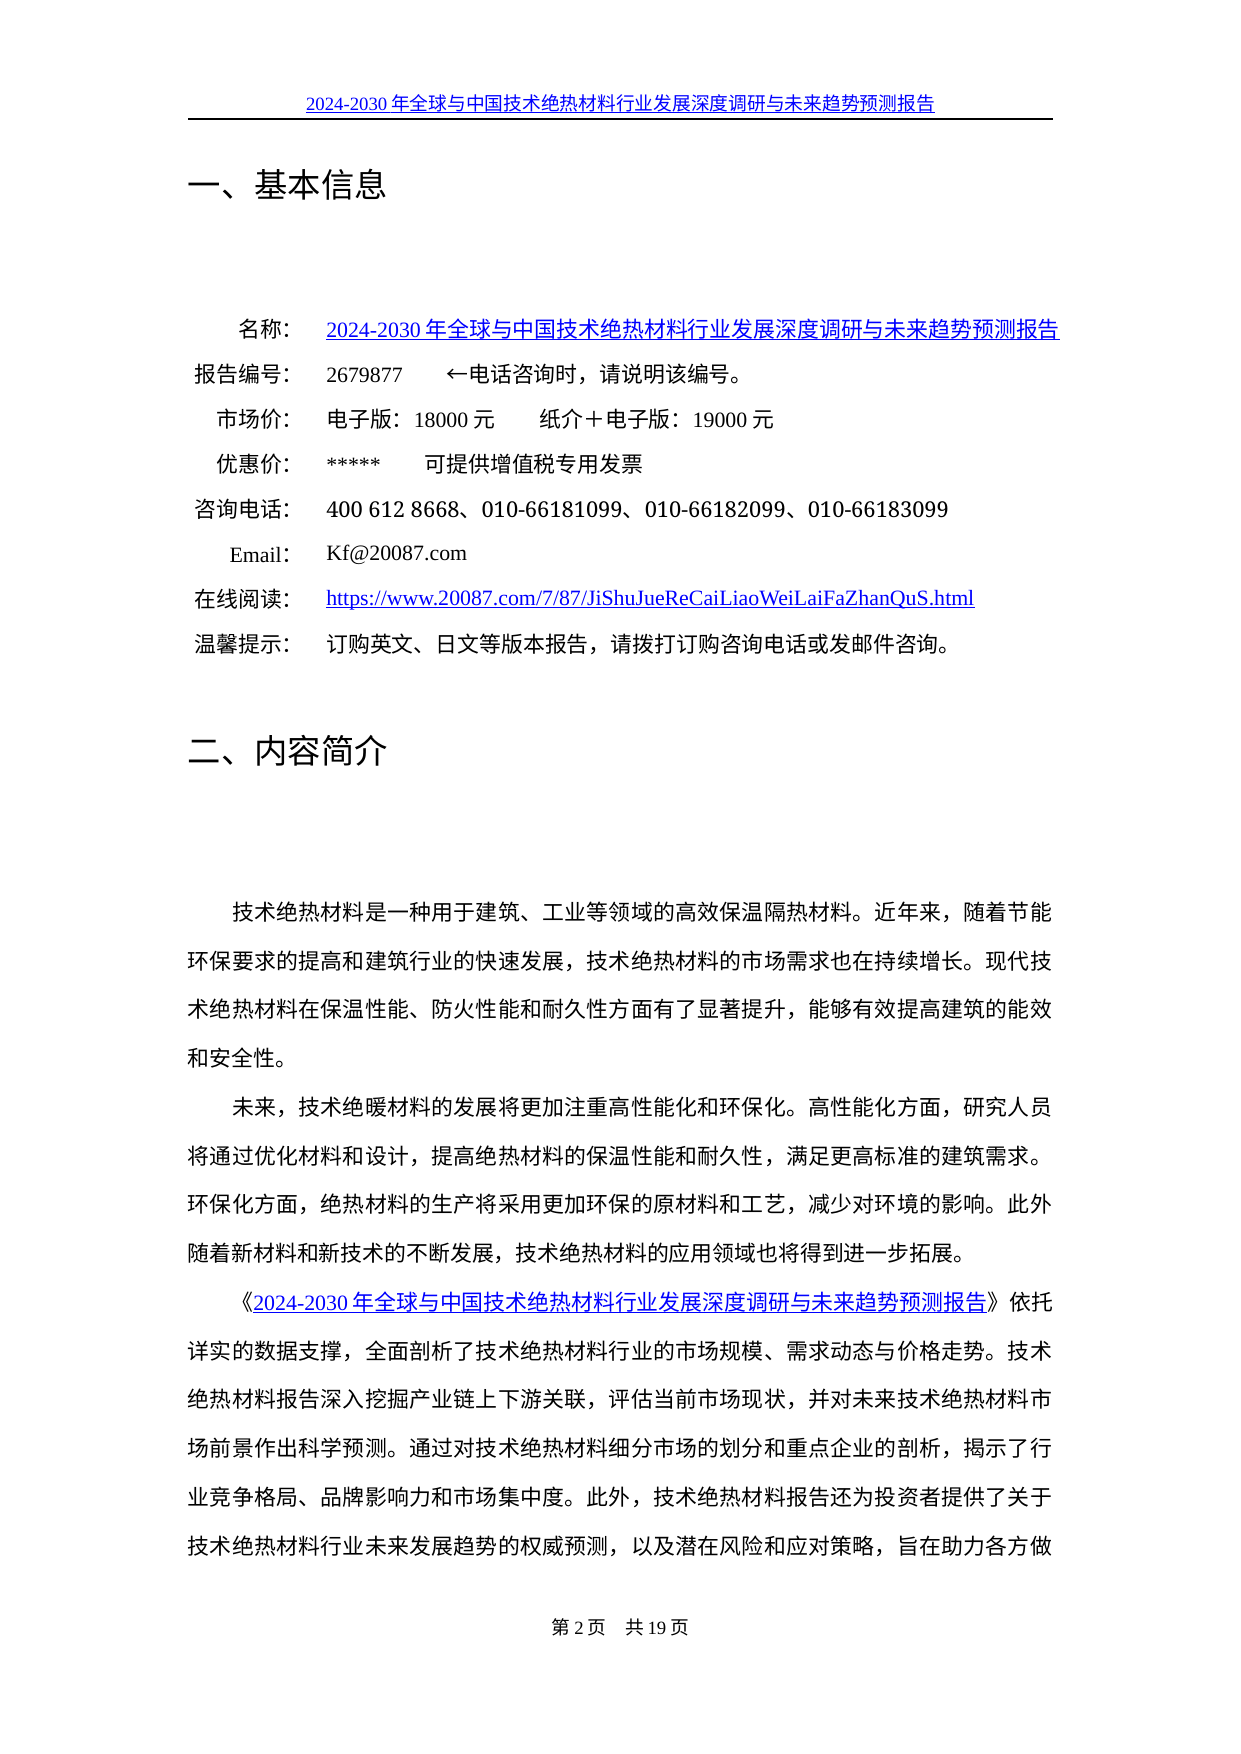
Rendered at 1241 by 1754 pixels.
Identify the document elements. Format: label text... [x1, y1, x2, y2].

table_header 2024-2030年全球与中国技术绝热材料行业发展深度调研与未来趋势预测报告 [315, 312, 1073, 357]
table_cell 报告编号： [167, 357, 315, 402]
table_cell ***** 可提供增值税专用发票 [315, 447, 1073, 492]
table_cell 温馨提示： [167, 627, 315, 672]
table_cell [315, 582, 1073, 627]
table_cell 在线阅读： [167, 582, 315, 627]
table_cell 电子版：18000 元 纸介＋电子版：19000 元 [315, 402, 1073, 447]
table_cell Email： [167, 537, 315, 582]
table_cell 2679877 ←电话咨询时，请说明该编号。 [315, 357, 1073, 402]
title 二、内容简介 [187, 717, 1053, 782]
table_cell 优惠价： [167, 447, 315, 492]
table_cell Kf@20087.com [315, 537, 1073, 582]
table_header 名称： [167, 312, 315, 357]
title 一、基本信息 [187, 150, 1053, 215]
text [187, 894, 1053, 1561]
table_cell 订购英文、日文等版本报告，请拨打订购咨询电话或发邮件咨询。 [315, 627, 1073, 672]
table_cell 市场价： [167, 402, 315, 447]
table_cell 400 612 8668、010-66181099、010-66182099、010-66183099 [315, 492, 1073, 537]
table_cell 咨询电话： [167, 492, 315, 537]
